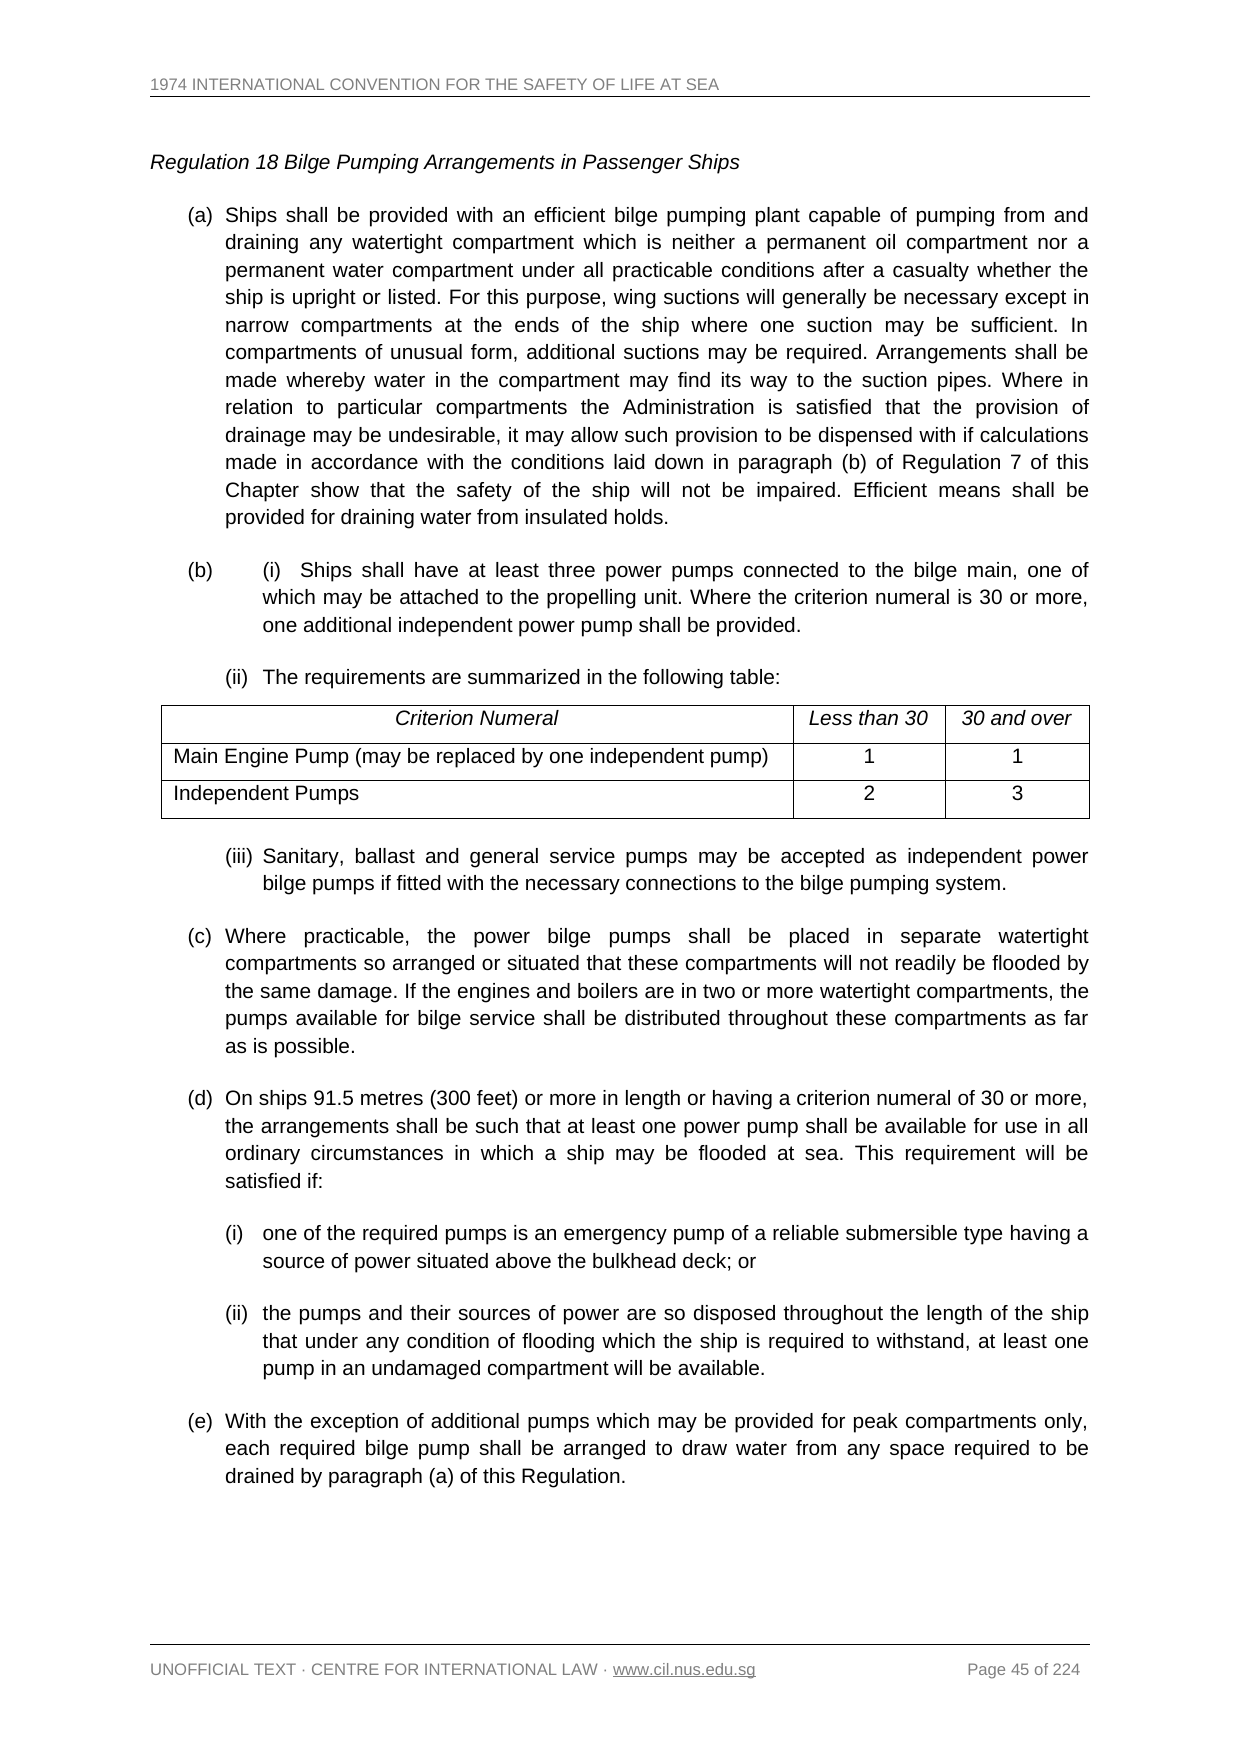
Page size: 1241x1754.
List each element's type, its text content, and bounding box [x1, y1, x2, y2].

list Sanitary, ballast and general service pumps may be accepted as independent power bilge pumps if fitted with the necessary connections to the bilge pumping system. [225, 843, 1090, 895]
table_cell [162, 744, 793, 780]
list With the exception of additional pumps which may be provided for peak compartments only, each required bilge pump shall be arranged to draw water from any space required to be drained by paragraph (a) of this Regulation. [187, 1408, 1090, 1487]
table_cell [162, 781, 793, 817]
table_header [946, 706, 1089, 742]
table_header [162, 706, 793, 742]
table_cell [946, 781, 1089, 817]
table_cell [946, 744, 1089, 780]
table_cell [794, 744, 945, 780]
list the pumps and their sources of power are so disposed throughout the length of the ship that under any condition of flooding which the ship is required to withstand, at least one pump in an undamaged compartment will be available. [225, 1301, 1090, 1380]
list On ships 91.5 metres (300 feet) or more in length or having a criterion numeral of 30 or more, the arrangements shall be such that at least one power pump shall be available for use in all ordinary circumstances in which a ship may be flooded at sea. This requirement will be satisfied if: [187, 1086, 1090, 1192]
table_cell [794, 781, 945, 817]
list Ships shall be provided with an efficient bilge pumping plant capable of pumping from and draining any watertight compartment which is neither a permanent oil compartment nor a permanent water compartment under all practicable conditions after a casualty whether the ship is upright or listed. For this purpose, wing suctions will generally be necessary except in narrow compartments at the ends of the ship where one suction may be sufficient. In compartments of unusual form, additional suctions may be required. Arrangements shall be made whereby water in the compartment may find its way to the suction pipes. Where in relation to particular compartments the Administration is satisfied that the provision of drainage may be undesirable, it may allow such provision to be dispensed with if calculations made in accordance with the conditions laid down in paragraph (b) of Regulation 7 of this Chapter show that the safety of the ship will not be impaired. Efficient means shall be provided for draining water from insulated holds. [187, 202, 1090, 529]
text Regulation 18 Bilge Pumping Arrangements in Passenger Ships [150, 150, 1090, 174]
list one of the required pumps is an emergency pump of a reliable submersible type having a source of power situated above the bulkhead deck; or [225, 1221, 1090, 1272]
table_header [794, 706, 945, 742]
list (i) Ships shall have at least three power pumps connected to the bilge main, one of which may be attached to the propelling unit. Where the criterion numeral is 30 or more, one additional independent power pump shall be provided. [187, 557, 1090, 636]
list Where practicable, the power bilge pumps shall be placed in separate watertight compartments so arranged or situated that these compartments will not readily be flooded by the same damage. If the engines and boilers are in two or more watertight compartments, the pumps available for bilge service shall be distributed throughout these compartments as far as is possible. [187, 923, 1090, 1057]
list The requirements are summarized in the following table: [225, 665, 1090, 689]
